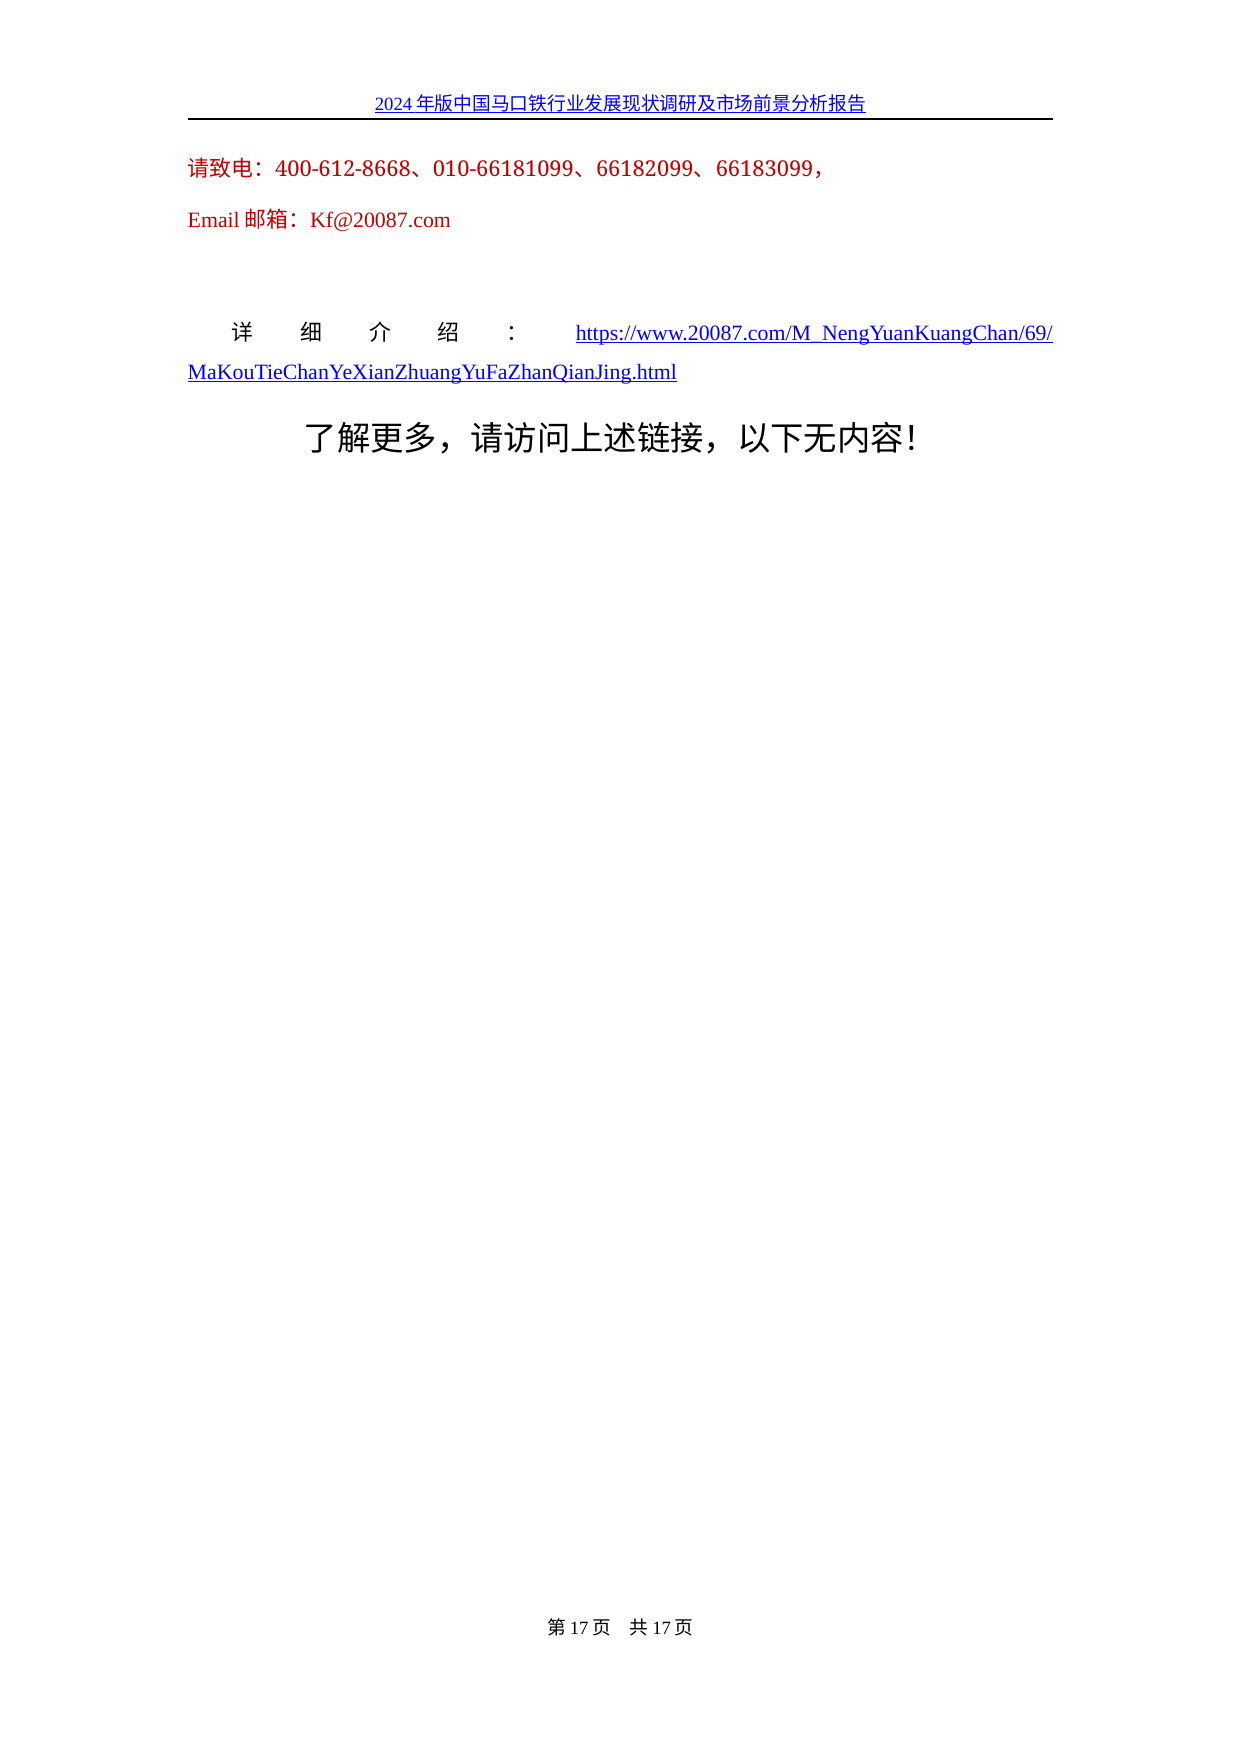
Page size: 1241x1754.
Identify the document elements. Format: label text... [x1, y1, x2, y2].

text 详细介绍：https://www.20087.com/M_NengYuanKuangChan/69/MaKouTieChanYeXianZhuangYuFaZhanQianJing.html [187, 315, 1053, 388]
title 了解更多，请访问上述链接，以下无内容！ [187, 404, 1053, 469]
text Email邮箱：Kf@20087.com [187, 202, 1053, 234]
text 请致电：400-612-8668、010-66181099、66182099、66183099， [187, 150, 1053, 183]
